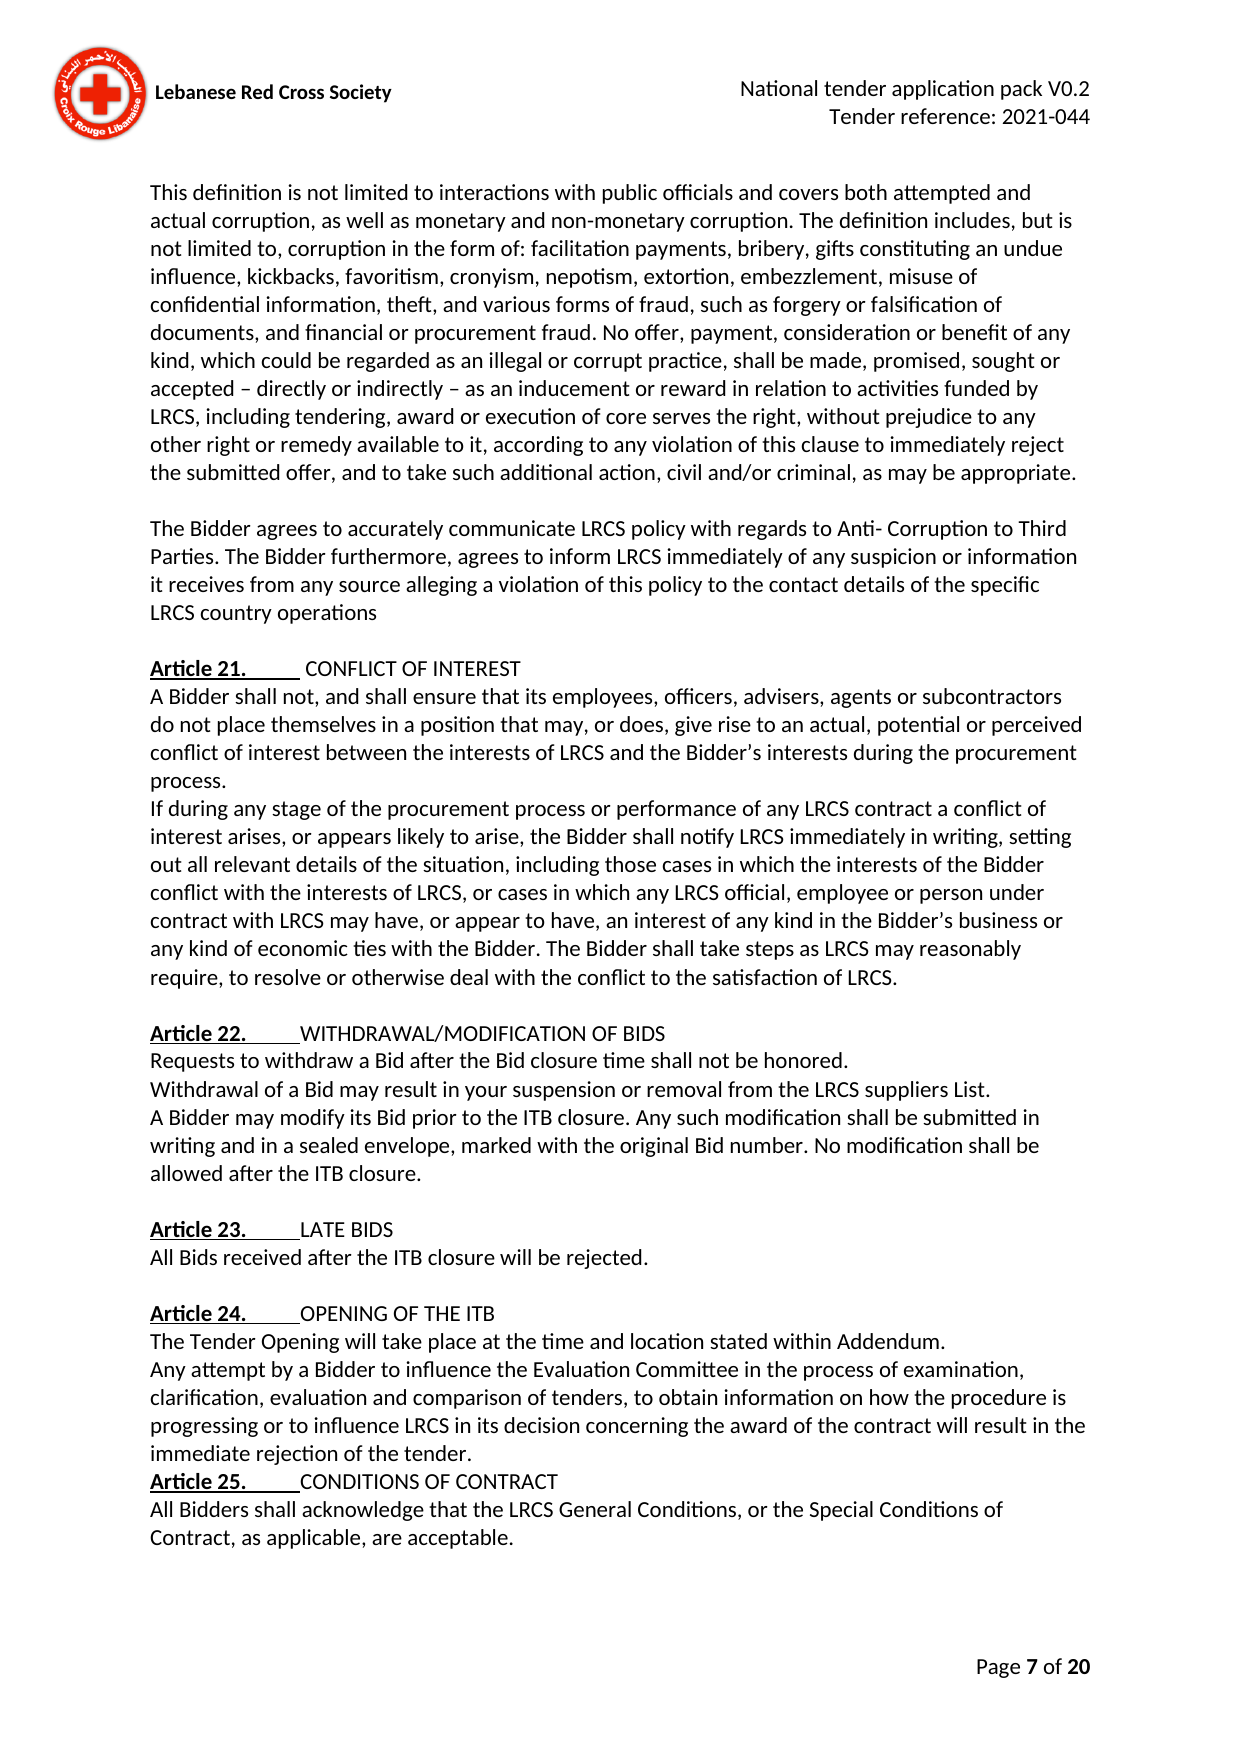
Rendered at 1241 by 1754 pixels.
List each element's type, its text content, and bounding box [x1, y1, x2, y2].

text All Bidders shall acknowledge that the LRCS General Conditions, or the Special Conditions of Contract, as applicable, are acceptable. [150, 1495, 1090, 1551]
list OPENING OF THE ITB [150, 1299, 1090, 1327]
text Requests to withdraw a Bid after the Bid closure time shall not be honored. [150, 1047, 1090, 1075]
list CONDITIONS OF CONTRACT [150, 1467, 1090, 1495]
list LATE BIDS [150, 1215, 1090, 1243]
text This definition is not limited to interactions with public officials and covers both attempted and actual corruption, as well as monetary and non-monetary corruption. The definition includes, but is not limited to, corruption in the form of: facilitation payments, bribery, gifts constituting an undue influence, kickbacks, favoritism, cronyism, nepotism, extortion, embezzlement, misuse of confidential information, theft, and various forms of fraud, such as forgery or falsification of documents, and financial or procurement fraud. No offer, payment, consideration or benefit of any kind, which could be regarded as an illegal or corrupt practice, shall be made, promised, sought or accepted – directly or indirectly – as an inducement or reward in relation to activities funded by LRCS, including tendering, award or execution of core serves the right, without prejudice to any other right or remedy available to it, according to any violation of this clause to immediately reject the submitted offer, and to take such additional action, civil and/or criminal, as may be appropriate. [150, 178, 1090, 486]
text If during any stage of the procurement process or performance of any LRCS contract a conflict of interest arises, or appears likely to arise, the Bidder shall notify LRCS immediately in writing, setting out all relevant details of the situation, including those cases in which the interests of the Bidder conflict with the interests of LRCS, or cases in which any LRCS official, employee or person under contract with LRCS may have, or appear to have, an interest of any kind in the Bidder’s business or any kind of economic ties with the Bidder. The Bidder shall take steps as LRCS may reasonably require, to resolve or otherwise deal with the conflict to the satisfaction of LRCS. [150, 794, 1090, 991]
text A Bidder may modify its Bid prior to the ITB closure. Any such modification shall be submitted in writing and in a sealed envelope, marked with the original Bid number. No modification shall be allowed after the ITB closure. [150, 1103, 1090, 1187]
picture [43, 39, 156, 148]
text The Tender Opening will take place at the time and location stated within Addendum. [150, 1327, 1090, 1355]
text Withdrawal of a Bid may result in your suspension or removal from the LRCS suppliers List. [150, 1075, 1090, 1103]
list WITHDRAWAL/MODIFICATION OF BIDS [150, 1019, 1090, 1047]
text The Bidder agrees to accurately communicate LRCS policy with regards to Anti- Corruption to Third Parties. The Bidder furthermore, agrees to inform LRCS immediately of any suspicion or information it receives from any source alleging a violation of this policy to the contact details of the specific LRCS country operations [150, 514, 1090, 626]
list CONFLICT OF INTEREST [150, 654, 1090, 682]
text A Bidder shall not, and shall ensure that its employees, officers, advisers, agents or subcontractors do not place themselves in a position that may, or does, give rise to an actual, potential or perceived conflict of interest between the interests of LRCS and the Bidder’s interests during the procurement process. [150, 682, 1090, 794]
text All Bids received after the ITB closure will be rejected. [150, 1243, 1090, 1271]
text Any attempt by a Bidder to influence the Evaluation Committee in the process of examination, clarification, evaluation and comparison of tenders, to obtain information on how the procedure is progressing or to influence LRCS in its decision concerning the award of the contract will result in the immediate rejection of the tender. [150, 1355, 1090, 1467]
